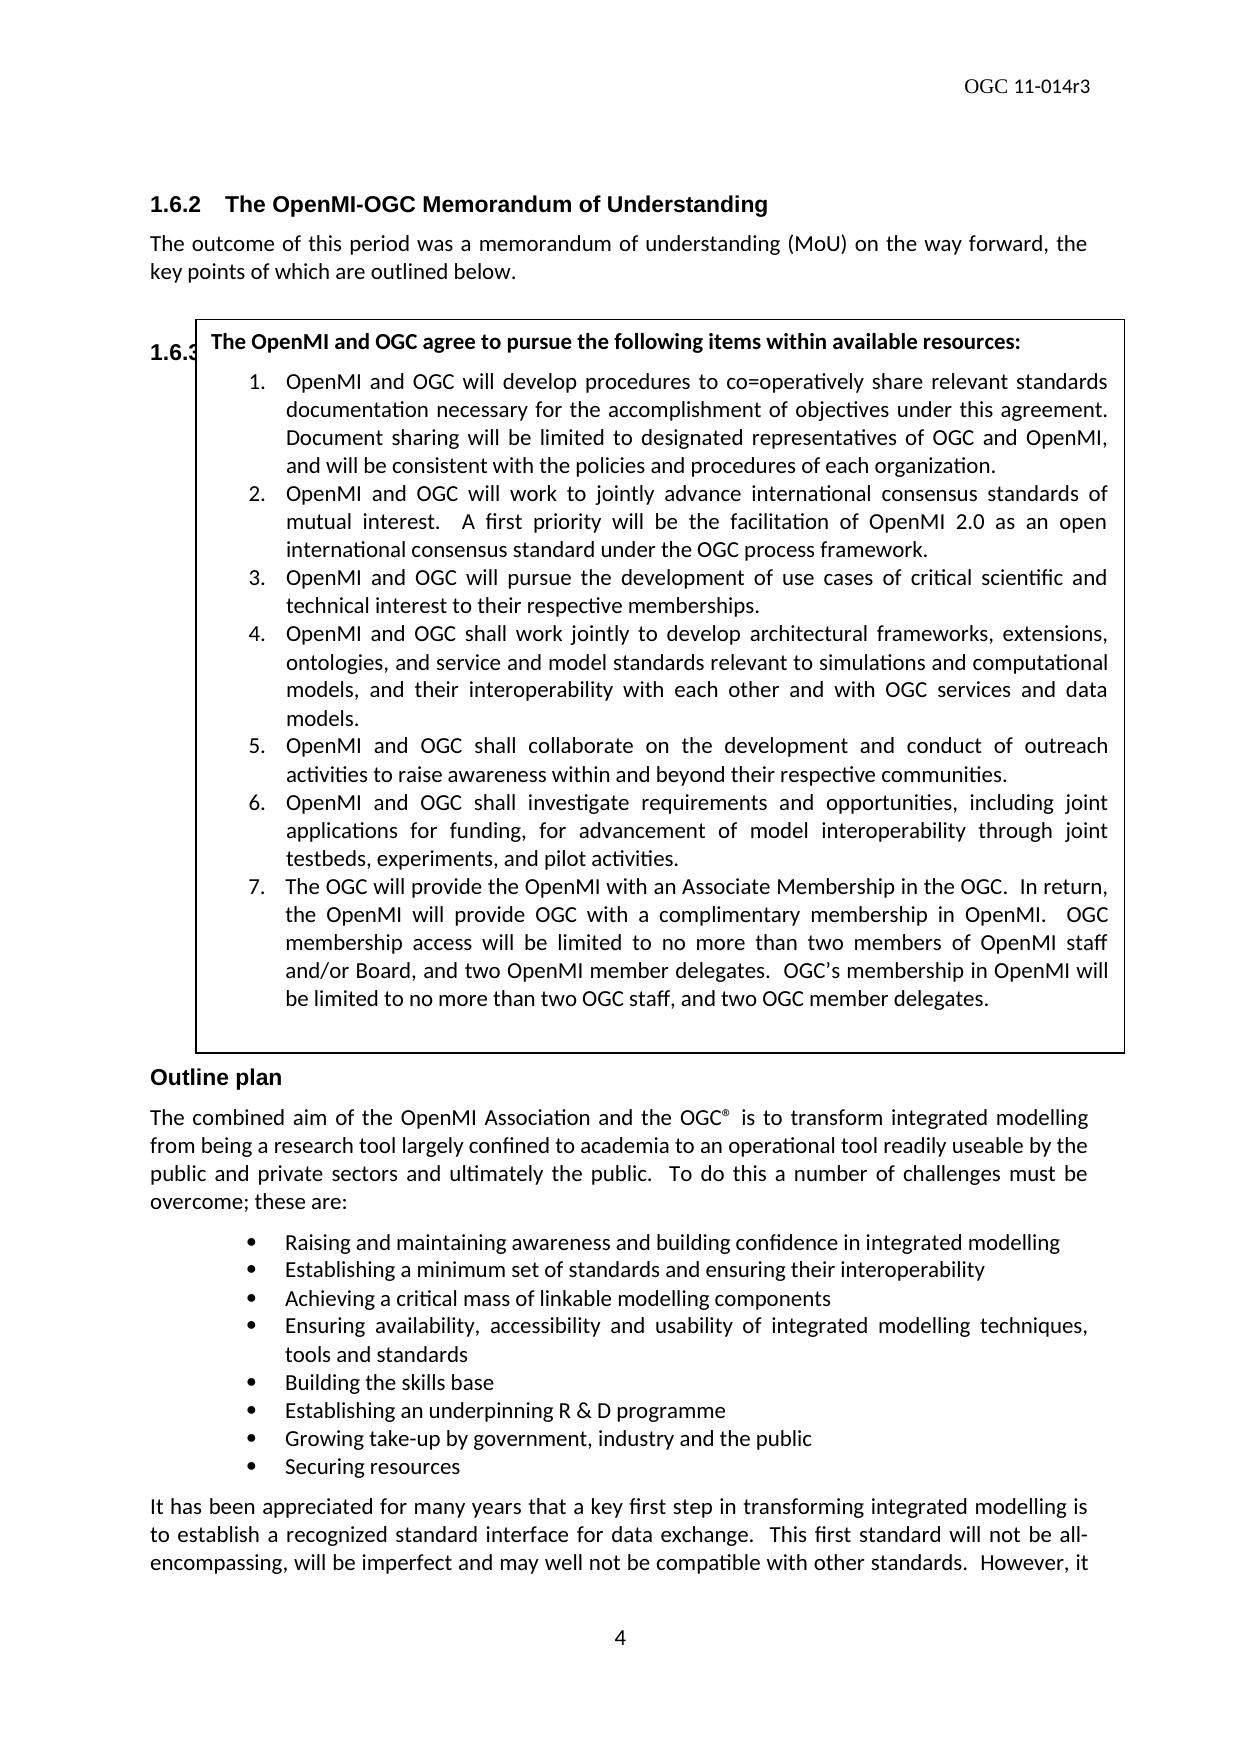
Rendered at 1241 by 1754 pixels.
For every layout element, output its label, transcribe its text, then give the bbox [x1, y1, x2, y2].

list The outcome of this period was a memorandum of understanding (MoU) on the way forward, the key points of which are outlined below. [150, 229, 1090, 285]
list Growing take-up by government, industry and the public [247, 1424, 1090, 1452]
list Securing resources [247, 1452, 1090, 1480]
list Achieving a critical mass of linkable modelling components [247, 1284, 1090, 1312]
subtitle Outline plan [150, 338, 1090, 1091]
text The combined aim of the OpenMI Association and the OGC® is to transform integrated modelling from being a research tool largely confined to academia to an operational tool readily useable by the public and private sectors and ultimately the public. To do this a number of challenges must be overcome; these are: [150, 1103, 1090, 1215]
list Ensuring availability, accessibility and usability of integrated modelling techniques, tools and standards [247, 1312, 1090, 1368]
subtitle The OpenMI-OGC Memorandum of Understanding [150, 191, 1090, 217]
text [150, 1492, 1090, 1576]
list Establishing an underpinning R & D programme [247, 1396, 1090, 1424]
list Establishing a minimum set of standards and ensuring their interoperability [247, 1256, 1090, 1284]
list Building the skills base [247, 1368, 1090, 1396]
list Raising and maintaining awareness and building confidence in integrated modelling [247, 1228, 1090, 1256]
